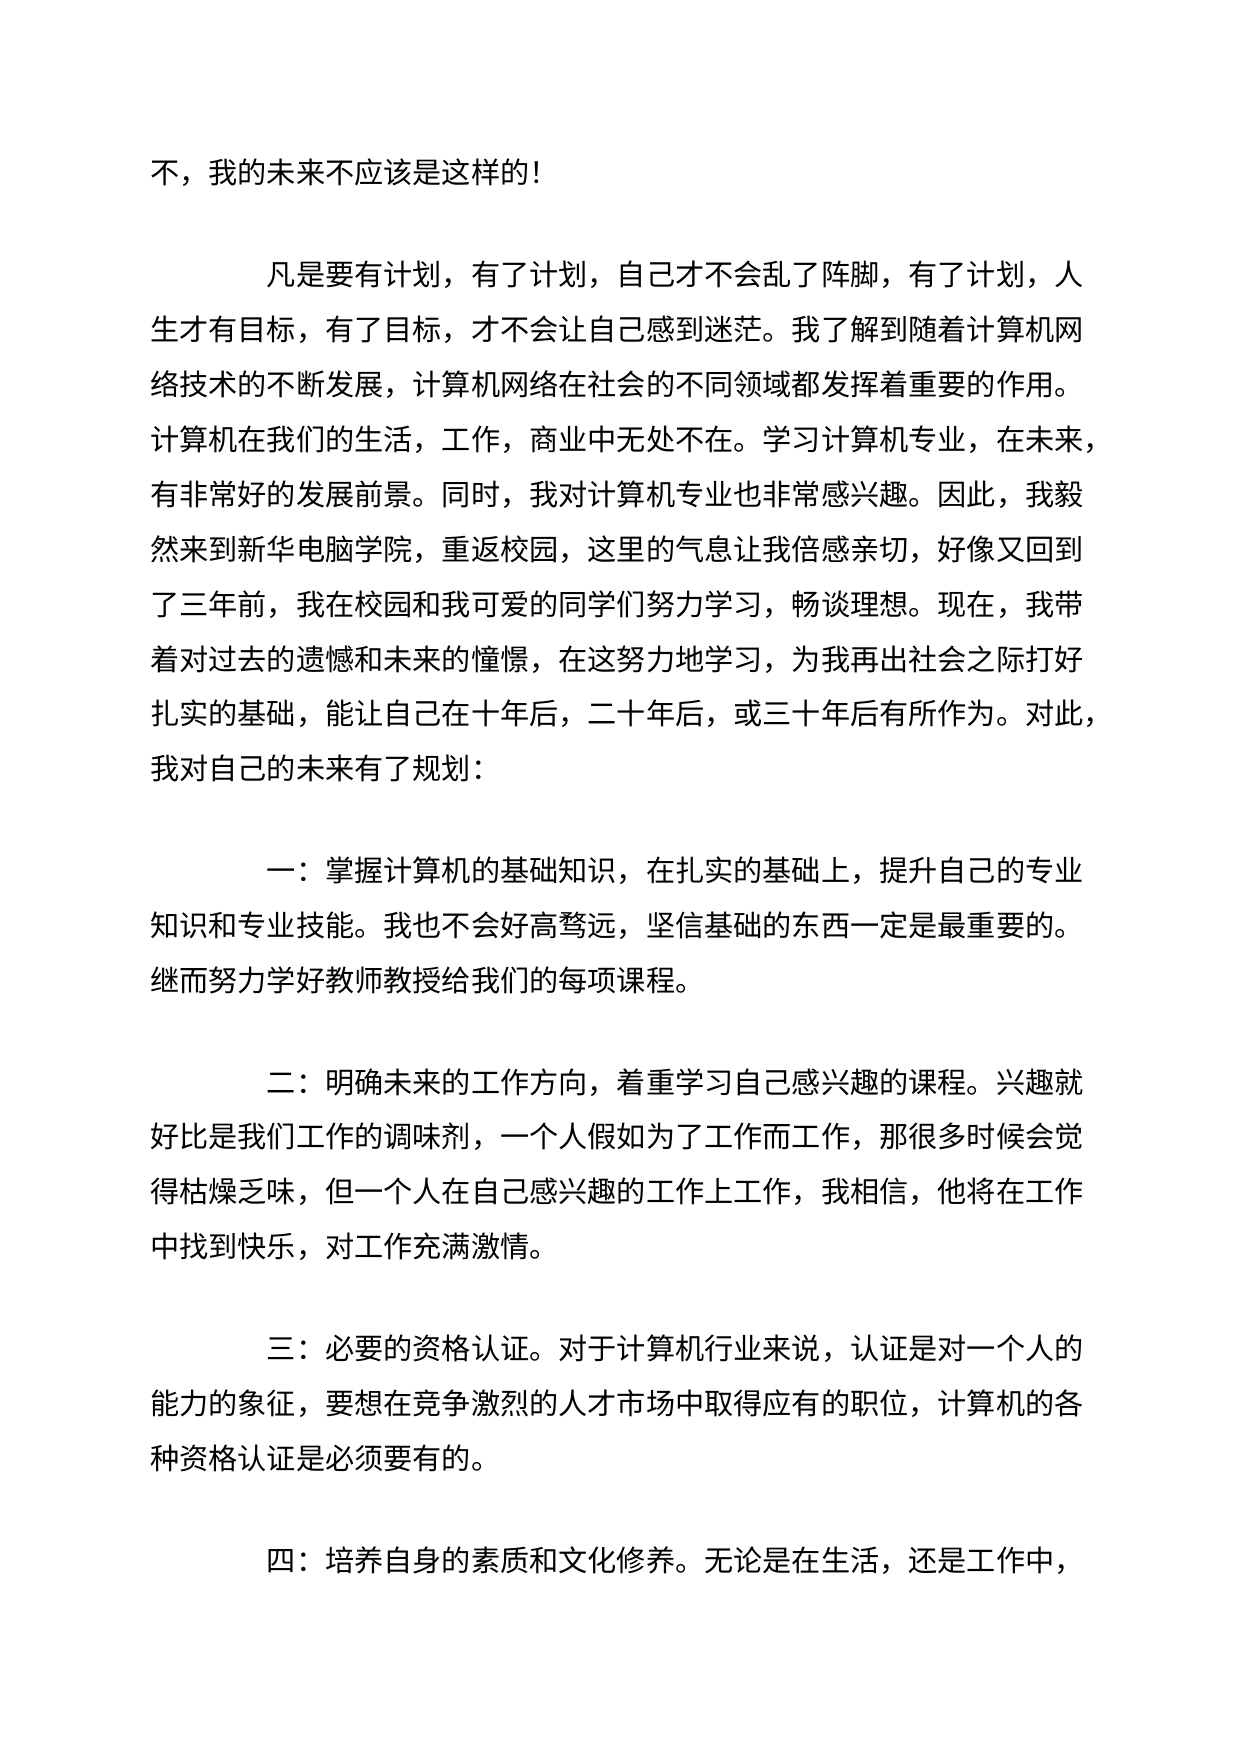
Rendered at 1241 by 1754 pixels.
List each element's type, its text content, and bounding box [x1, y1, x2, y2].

text 凡是要有计划，有了计划，自己才不会乱了阵脚，有了计划，人生才有目标，有了目标，才不会让自己感到迷茫。我了解到随着计算机网络技术的不断发展，计算机网络在社会的不同领域都发挥着重要的作用。计算机在我们的生活，工作，商业中无处不在。学习计算机专业，在未来，有非常好的发展前景。同时，我对计算机专业也非常感兴趣。因此，我毅然来到新华电脑学院，重返校园，这里的气息让我倍感亲切，好像又回到了三年前，我在校园和我可爱的同学们努力学习，畅谈理想。现在，我带着对过去的遗憾和未来的憧憬，在这努力地学习，为我再出社会之际打好扎实的基础，能让自己在十年后，二十年后，或三十年后有所作为。对此，我对自己的未来有了规划： [150, 252, 1090, 788]
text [150, 150, 1090, 192]
text 一：掌握计算机的基础知识，在扎实的基础上，提升自己的专业知识和专业技能。我也不会好高骛远，坚信基础的东西一定是最重要的。继而努力学好教师教授给我们的每项课程。 [150, 848, 1090, 1000]
text 二：明确未来的工作方向，着重学习自己感兴趣的课程。兴趣就好比是我们工作的调味剂，一个人假如为了工作而工作，那很多时候会觉得枯燥乏味，但一个人在自己感兴趣的工作上工作，我相信，他将在工作中找到快乐，对工作充满激情。 [150, 1059, 1090, 1266]
text 三：必要的资格认证。对于计算机行业来说，认证是对一个人的能力的象征，要想在竞争激烈的人才市场中取得应有的职位，计算机的各种资格认证是必须要有的。 [150, 1326, 1090, 1478]
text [150, 1537, 1090, 1579]
